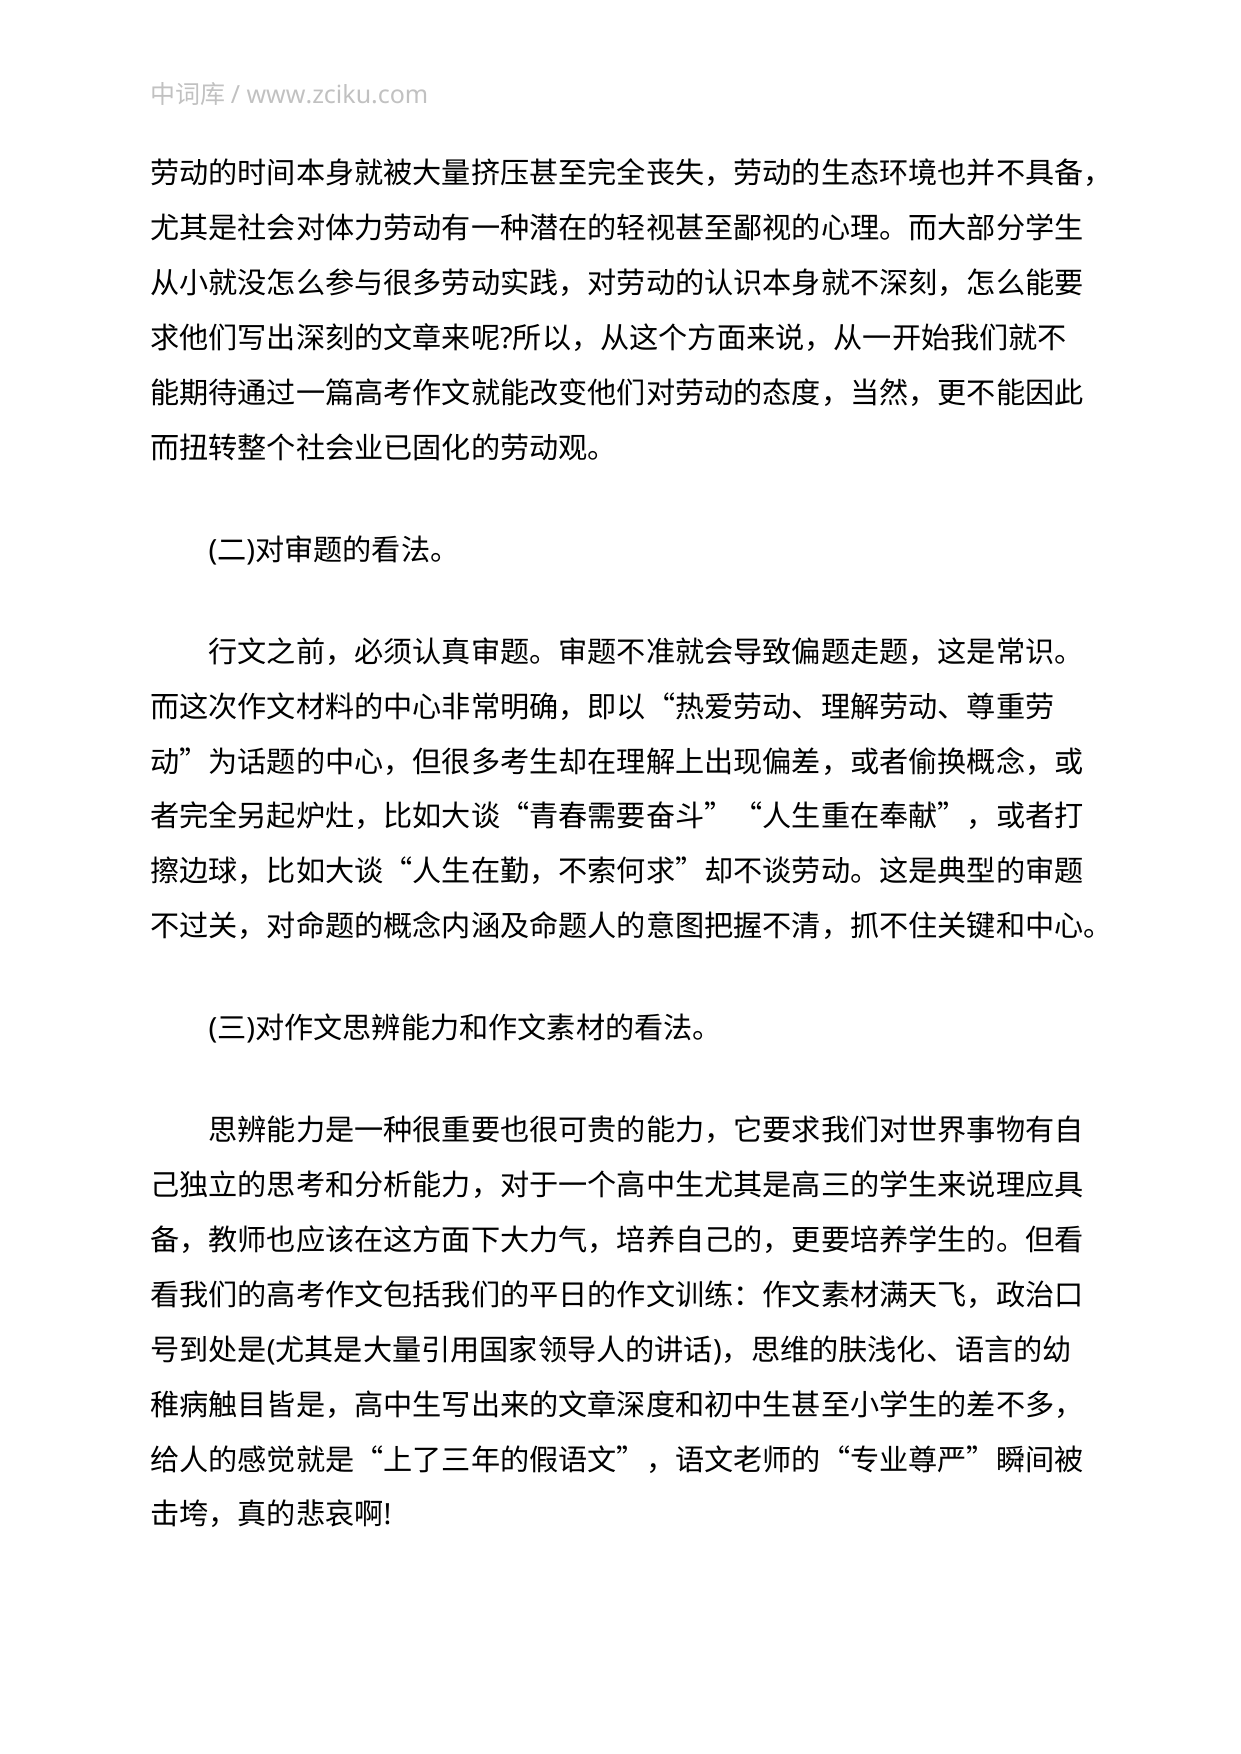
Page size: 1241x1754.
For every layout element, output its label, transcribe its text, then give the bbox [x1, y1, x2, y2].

text (三)对作文思辨能力和作文素材的看法。 [150, 1004, 1090, 1047]
text 思辨能力是一种很重要也很可贵的能力，它要求我们对世界事物有自己独立的思考和分析能力，对于一个高中生尤其是高三的学生来说理应具备，教师也应该在这方面下大力气，培养自己的，更要培养学生的。但看看我们的高考作文包括我们的平日的作文训练：作文素材满天飞，政治口号到处是(尤其是大量引用国家领导人的讲话)，思维的肤浅化、语言的幼稚病触目皆是，高中生写出来的文章深度和初中生甚至小学生的差不多，给人的感觉就是“上了三年的假语文”，语文老师的“专业尊严”瞬间被击垮，真的悲哀啊! [150, 1107, 1090, 1533]
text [150, 150, 1090, 467]
text 行文之前，必须认真审题。审题不准就会导致偏题走题，这是常识。而这次作文材料的中心非常明确，即以“热爱劳动、理解劳动、尊重劳动”为话题的中心，但很多考生却在理解上出现偏差，或者偷换概念，或者完全另起炉灶，比如大谈“青春需要奋斗”“人生重在奉献”，或者打擦边球，比如大谈“人生在勤，不索何求”却不谈劳动。这是典型的审题不过关，对命题的概念内涵及命题人的意图把握不清，抓不住关键和中心。 [150, 628, 1090, 945]
text (二)对审题的看法。 [150, 526, 1090, 569]
